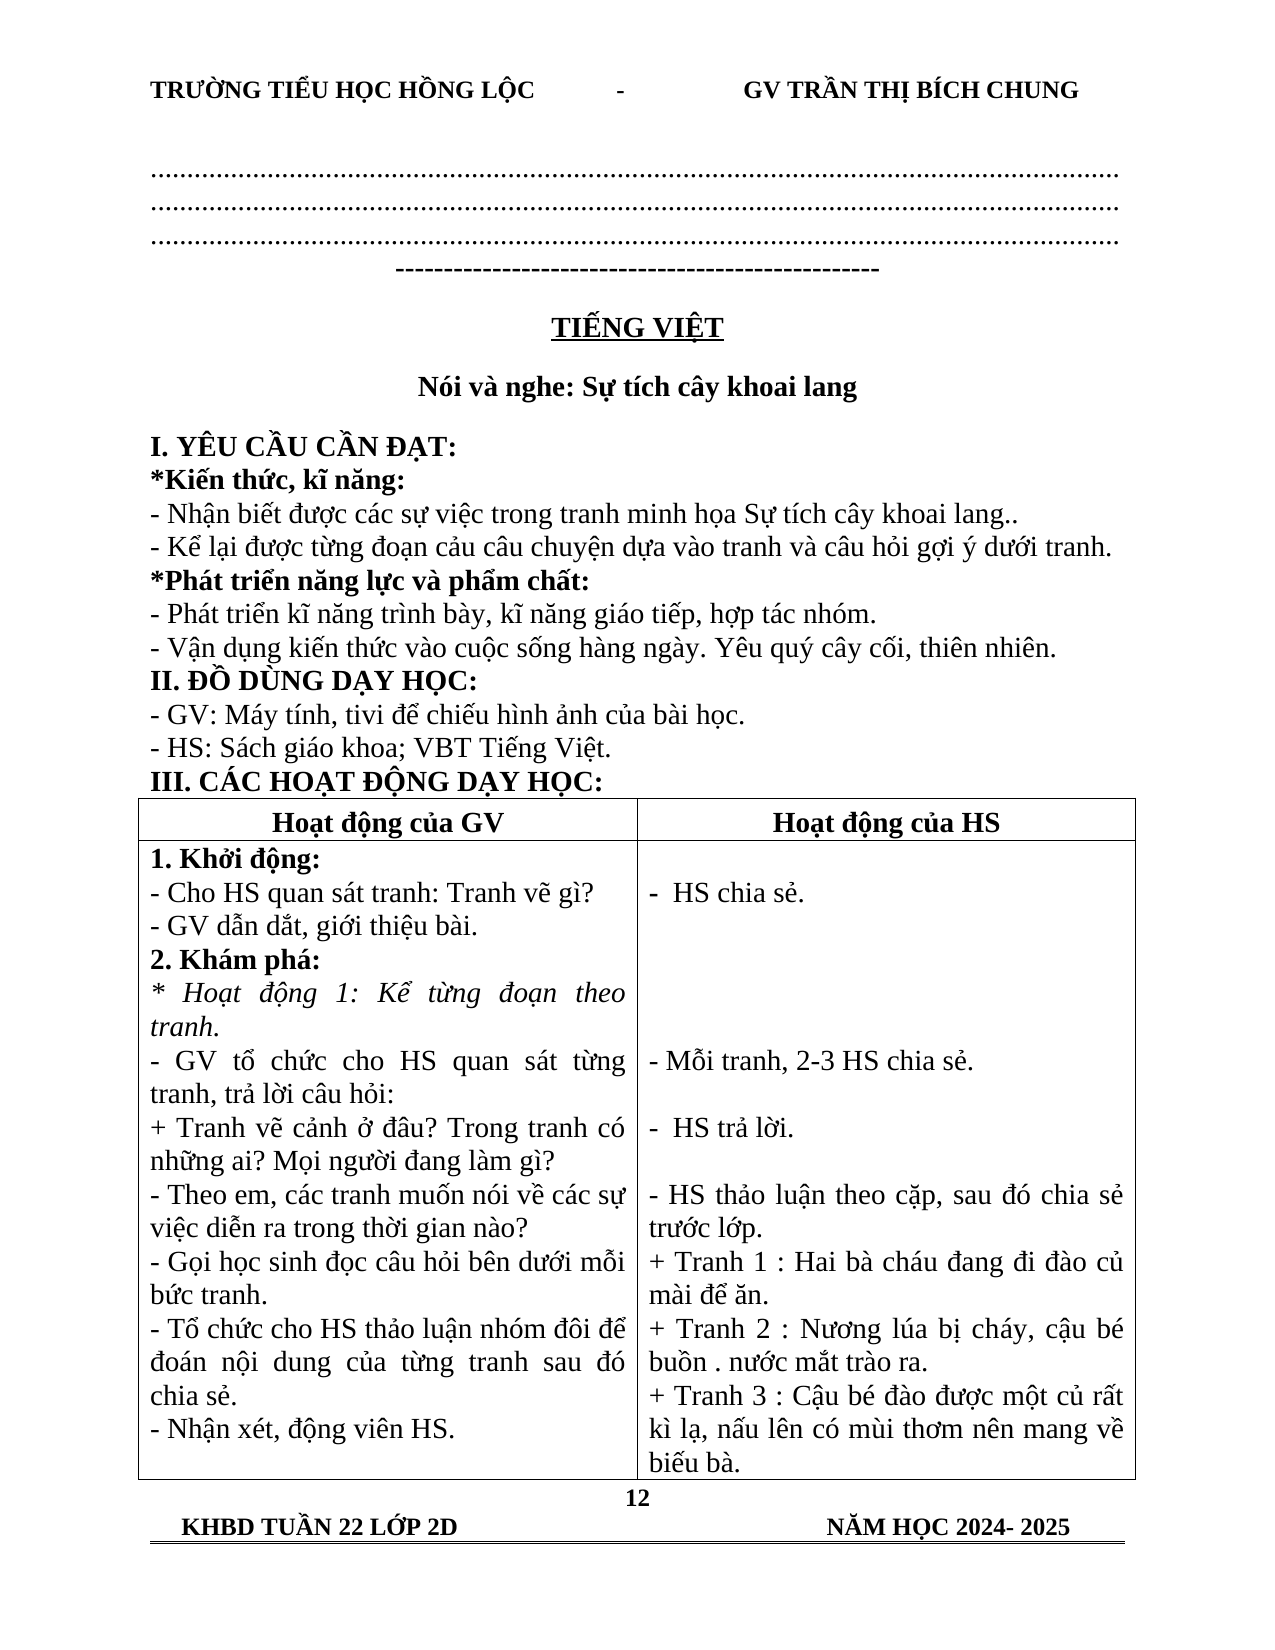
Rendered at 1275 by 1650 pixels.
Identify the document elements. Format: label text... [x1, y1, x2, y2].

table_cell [638, 841, 1135, 1479]
text -------------------------------------------------- [150, 251, 1125, 284]
table_header Hoạt động của GV [139, 799, 637, 840]
text II. ĐỒ DÙNG DẠY HỌC: [150, 663, 1125, 697]
text I. YÊU CẦU CẦN ĐẠT: [150, 429, 1125, 462]
table_header Hoạt động của HS [638, 799, 1135, 840]
text - Vận dụng kiến thức vào cuộc sống hàng ngày. Yêu quý cây cối, thiên nhiên. [150, 630, 1125, 663]
text - Kể lại được từng đoạn cảu câu chuyện dựa vào tranh và câu hỏi gợi ý dưới tranh. [150, 529, 1125, 563]
text Nói và nghe: Sự tích cây khoai lang [150, 369, 1125, 403]
text *Phát triển năng lực và phẩm chất: [150, 563, 1125, 596]
text *Kiến thức, kĩ năng: [150, 462, 1125, 496]
text TIẾNG VIỆT [150, 310, 1125, 343]
text - HS: Sách giáo khoa; VBT Tiếng Việt. [150, 731, 1125, 764]
text III. CÁC HOẠT ĐỘNG DẠY HỌC: [150, 764, 1125, 798]
text - Phát triển kĩ năng trình bày, kĩ năng giáo tiếp, hợp tác nhóm. [150, 596, 1125, 630]
text - GV: Máy tính, tivi để chiếu hình ảnh của bài học. [150, 697, 1125, 731]
text - Nhận biết được các sự việc trong tranh minh họa Sự tích cây khoai lang.. [150, 496, 1125, 529]
text ............................................................................................................................................................................................................................................................................................................................................................................................................... [150, 150, 1125, 251]
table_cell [139, 841, 637, 1479]
